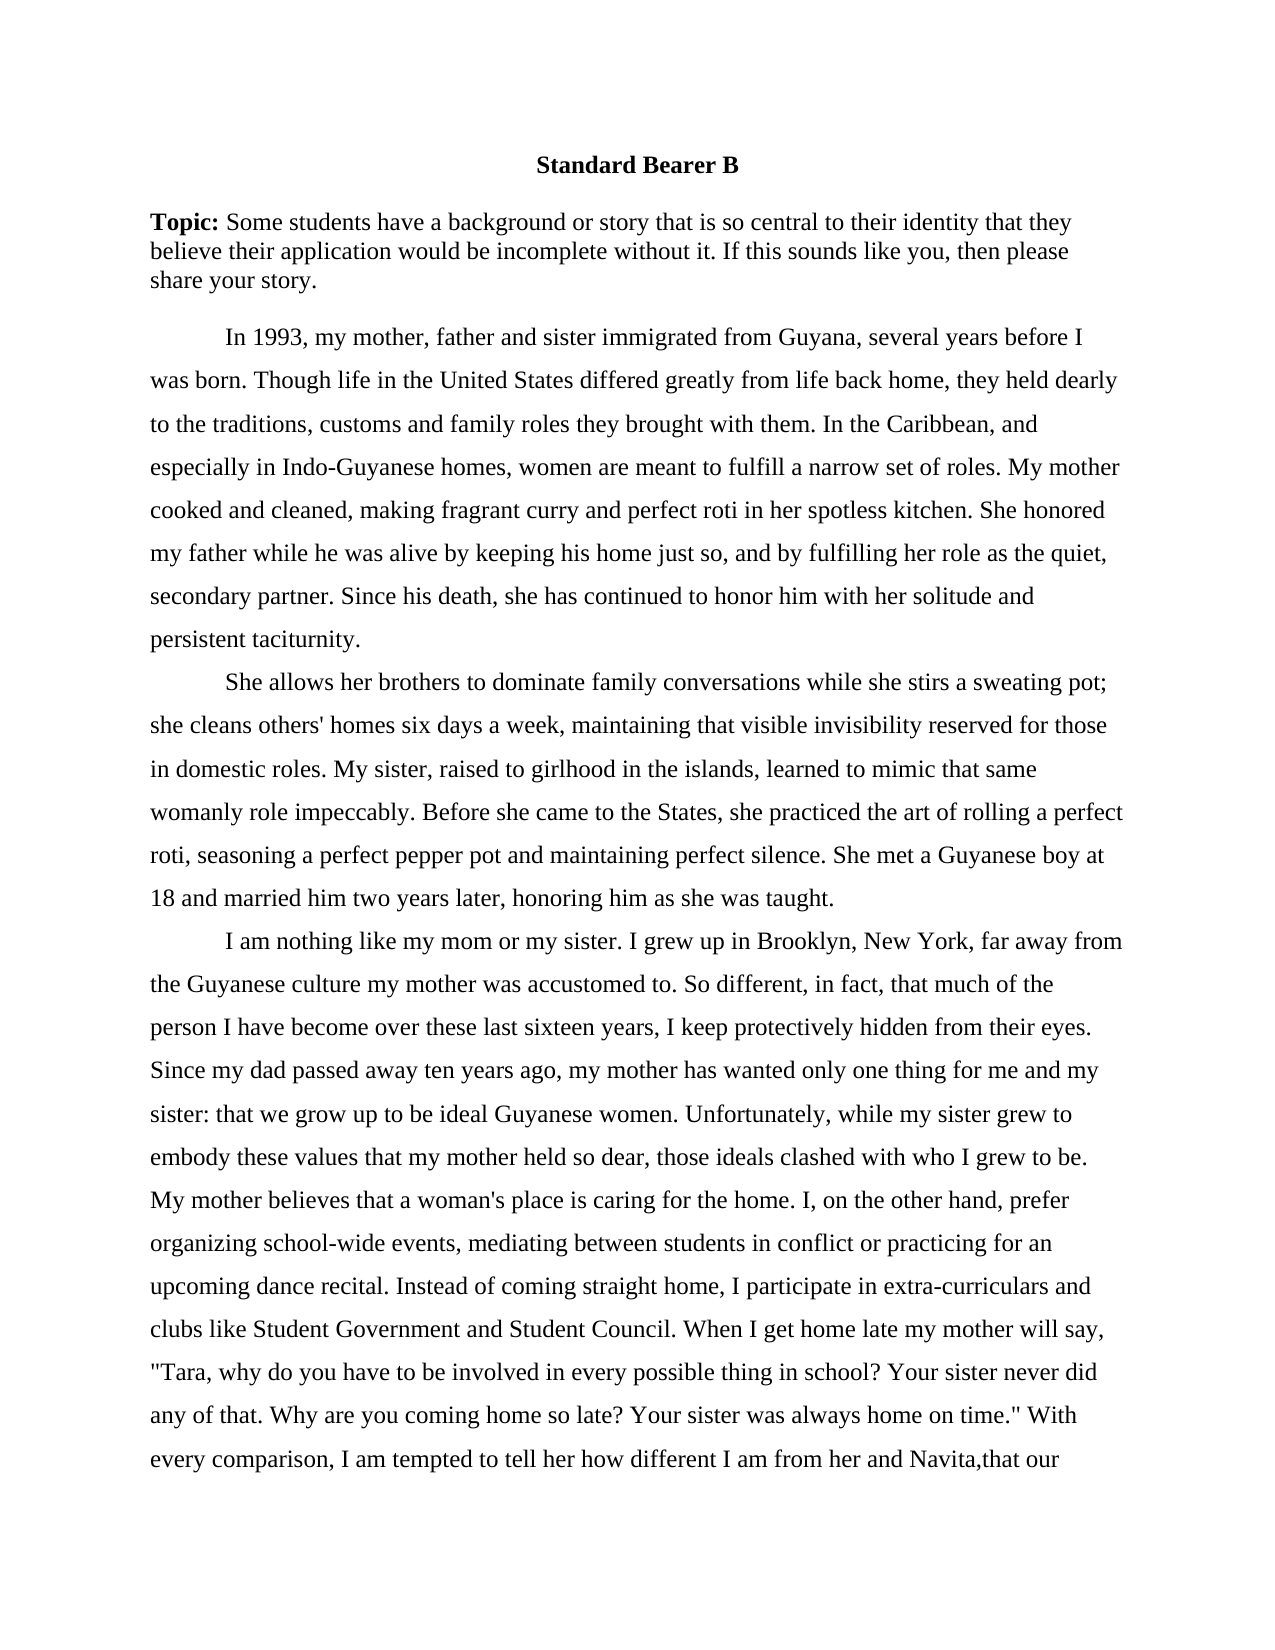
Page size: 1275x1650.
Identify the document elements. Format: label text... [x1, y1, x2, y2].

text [150, 926, 1125, 1472]
text Standard Bearer B [150, 150, 1125, 179]
text In 1993, my mother, father and sister immigrated from Guyana, several years before I was born. Though life in the United States differed greatly from life back home, they held dearly to the traditions, customs and family roles they brought with them. In the Caribbean, and especially in Indo-Guyanese homes, women are meant to fulfill a narrow set of roles. My mother cooked and cleaned, making fragrant curry and perfect roti in her spotless kitchen. She honored my father while he was alive by keeping his home just so, and by fulfilling her role as the quiet, secondary partner. Since his death, she has continued to honor him with her solitude and persistent taciturnity. [150, 322, 1125, 653]
text Topic: Some students have a background or story that is so central to their identity that they believe their application would be incomplete without it. If this sounds like you, then please share your story. [150, 207, 1125, 294]
text She allows her brothers to dominate family conversations while she stirs a sweating pot; she cleans others' homes six days a week, maintaining that visible invisibility reserved for those in domestic roles. My sister, raised to girlhood in the islands, learned to mimic that same womanly role impeccably. Before she came to the States, she practiced the art of rolling a perfect roti, seasoning a perfect pepper pot and maintaining perfect silence. She met a Guyanese boy at 18 and married him two years later, honoring him as she was taught. [150, 667, 1125, 912]
